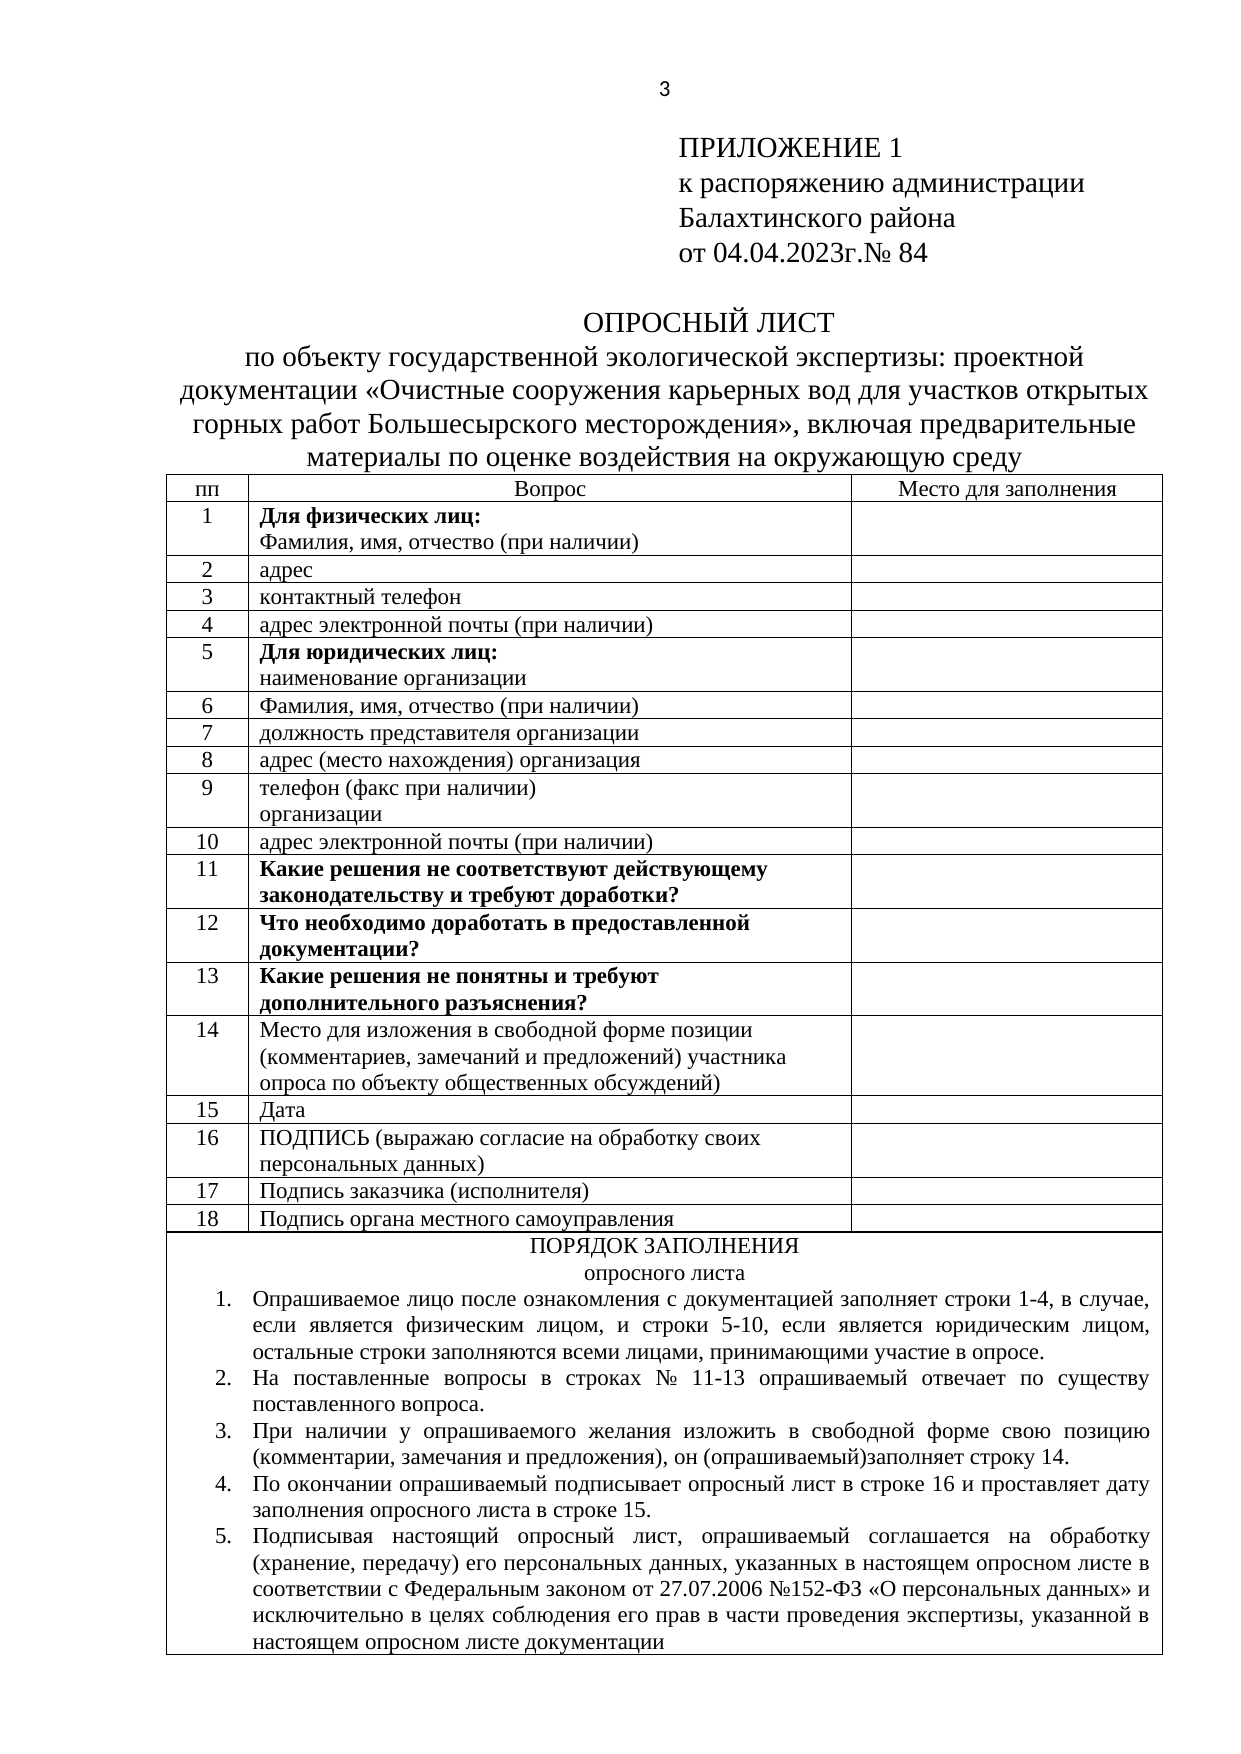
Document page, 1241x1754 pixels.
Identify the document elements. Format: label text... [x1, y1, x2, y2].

table_cell [852, 502, 1162, 555]
table_cell [852, 747, 1162, 773]
table_header Место для заполнения [852, 475, 1162, 501]
table_cell 15 [167, 1096, 248, 1123]
table_cell 16 [167, 1124, 248, 1177]
table_cell телефон (факс при наличии) организации [249, 774, 851, 827]
table_cell 9 [167, 774, 248, 827]
table_cell 14 [167, 1016, 248, 1095]
table_cell ПОДПИСЬ (выражаю согласие на обработку своих персональных данных) [249, 1124, 851, 1177]
text по объекту государственной экологической экспертизы: проектной документации «Очистные сооружения карьерных вод для участков открытых горных работ Большесырского месторождения», включая предварительные материалы по оценке воздействия на окружающую среду [177, 339, 1152, 474]
table_cell [852, 638, 1162, 691]
table_cell [852, 1205, 1162, 1231]
table_cell [852, 556, 1162, 582]
table_cell Подпись органа местного самоуправления [249, 1205, 851, 1231]
table_cell Какие решения не соответствуют действующему законодательству и требуют доработки? [249, 855, 851, 908]
table_cell Какие решения не понятны и требуют дополнительного разъяснения? [249, 963, 851, 1015]
table_cell 2 [167, 556, 248, 582]
table_header Вопрос [249, 475, 851, 501]
table_cell [852, 692, 1162, 718]
table_cell [852, 1178, 1162, 1204]
table_cell 11 [167, 855, 248, 908]
table_cell адрес электронной почты (при наличии) [249, 828, 851, 854]
table_cell [852, 828, 1162, 854]
table_cell [852, 855, 1162, 908]
table_cell 3 [167, 583, 248, 609]
table_cell ПОРЯДОК ЗАПОЛНЕНИЯ опросного листа Опрашиваемое лицо после ознакомления с документацией заполняет строки 1-4, в случае, если является физическим лицом, и строки 5-10, если является юридическим лицом, остальные строки заполняются всеми лицами, принимающими участие в опросе. На поставленные вопросы в строках № 11-13 опрашиваемый отвечает по существу поставленного вопроса. При наличии у опрашиваемого желания изложить в свободной форме свою позицию (комментарии, замечания и предложения), он (опрашиваемый)заполняет строку 14. По окончании опрашиваемый подписывает опросный лист в строке 16 и проставляет дату заполнения опросного листа в строке 15. Подписывая настоящий опросный лист, опрашиваемый соглашается на обработку (хранение, передачу) его персональных данных, указанных в настоящем опросном листе в соответствии с Федеральным законом от 27.07.2006 №152-ФЗ «О персональных данных» и исключительно в целях соблюдения его прав в части проведения экспертизы, указанной в настоящем опросном листе документации [167, 1233, 1162, 1654]
table_cell Подпись заказчика (исполнителя) [249, 1178, 851, 1204]
table_cell [852, 1096, 1162, 1123]
table_header пп [167, 475, 248, 501]
table_cell 8 [167, 747, 248, 773]
table_cell 1 [167, 502, 248, 555]
table_cell [852, 1016, 1162, 1095]
table_cell 7 [167, 719, 248, 746]
table_cell 18 [167, 1205, 248, 1231]
table_cell [852, 611, 1162, 637]
table_cell 17 [167, 1178, 248, 1204]
text ОПРОСНЫЙ ЛИСТ [217, 306, 1152, 339]
text ПРИЛОЖЕНИЕ 1 [678, 130, 1137, 163]
table_cell 10 [167, 828, 248, 854]
table_cell адрес (место нахождения) организация [249, 747, 851, 773]
table_cell [852, 719, 1162, 746]
table_cell [852, 963, 1162, 1015]
text Балахтинского района [678, 200, 1137, 234]
table_cell Фамилия, имя, отчество (при наличии) [249, 692, 851, 718]
table_cell [852, 583, 1162, 609]
table_cell адрес электронной почты (при наличии) [249, 611, 851, 637]
table_cell Дата [249, 1096, 851, 1123]
table_cell Для юридических лиц: наименование организации [249, 638, 851, 691]
table_cell [852, 909, 1162, 962]
text от 04.04.2023г.№ 84 [678, 236, 1137, 269]
text к распоряжению администрации [678, 165, 1137, 199]
table_cell [852, 1124, 1162, 1177]
table_cell 4 [167, 611, 248, 637]
table_cell должность представителя организации [249, 719, 851, 746]
table_cell 5 [167, 638, 248, 691]
table_cell [852, 774, 1162, 827]
table_cell 12 [167, 909, 248, 962]
table_cell Что необходимо доработать в предоставленной документации? [249, 909, 851, 962]
table_cell Для физических лиц: Фамилия, имя, отчество (при наличии) [249, 502, 851, 555]
table_cell контактный телефон [249, 583, 851, 609]
table_cell 6 [167, 692, 248, 718]
table_cell Место для изложения в свободной форме позиции (комментариев, замечаний и предложений) участника опроса по объекту общественных обсуждений) [249, 1016, 851, 1095]
table_cell 13 [167, 963, 248, 1015]
table_cell адрес [249, 556, 851, 582]
